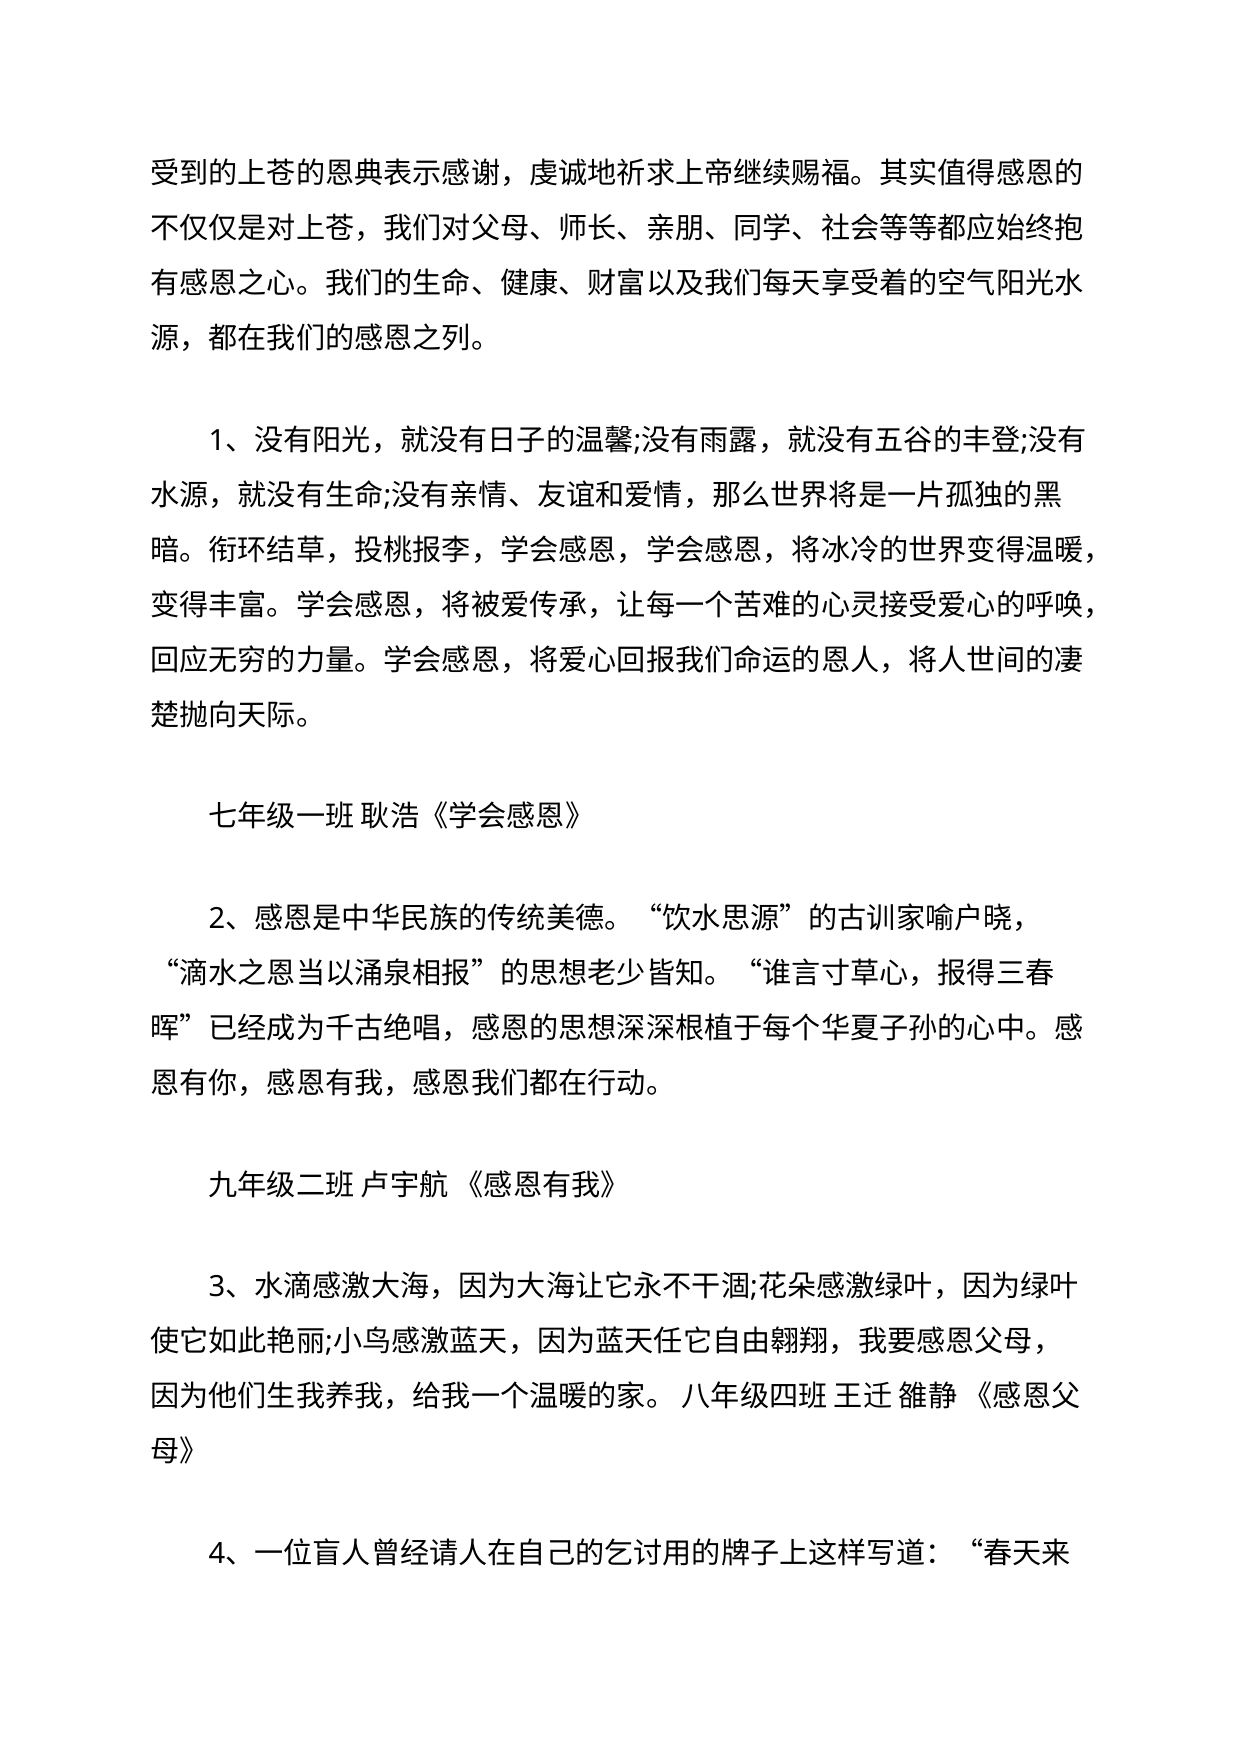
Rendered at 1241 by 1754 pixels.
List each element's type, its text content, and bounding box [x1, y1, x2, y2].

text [150, 150, 1090, 357]
text 2、感恩是中华民族的传统美德。“饮水思源”的古训家喻户晓，“滴水之恩当以涌泉相报”的思想老少皆知。“谁言寸草心，报得三春晖”已经成为千古绝唱，感恩的思想深深根植于每个华夏子孙的心中。感恩有你，感恩有我，感恩我们都在行动。 [150, 895, 1090, 1102]
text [150, 1530, 1090, 1572]
text 七年级一班 耿浩《学会感恩》 [150, 793, 1090, 835]
text 1、没有阳光，就没有日子的温馨;没有雨露，就没有五谷的丰登;没有水源，就没有生命;没有亲情、友谊和爱情，那么世界将是一片孤独的黑暗。衔环结草，投桃报李，学会感恩，学会感恩，将冰冷的世界变得温暖，变得丰富。学会感恩，将被爱传承，让每一个苦难的心灵接受爱心的呼唤，回应无穷的力量。学会感恩，将爱心回报我们命运的恩人，将人世间的凄楚抛向天际。 [150, 416, 1090, 733]
text 3、水滴感激大海，因为大海让它永不干涸;花朵感激绿叶，因为绿叶使它如此艳丽;小鸟感激蓝天，因为蓝天任它自由翱翔，我要感恩父母，因为他们生我养我，给我一个温暖的家。 八年级四班 王迁 雒静 《感恩父母》 [150, 1263, 1090, 1470]
text 九年级二班 卢宇航 《感恩有我》 [150, 1161, 1090, 1203]
